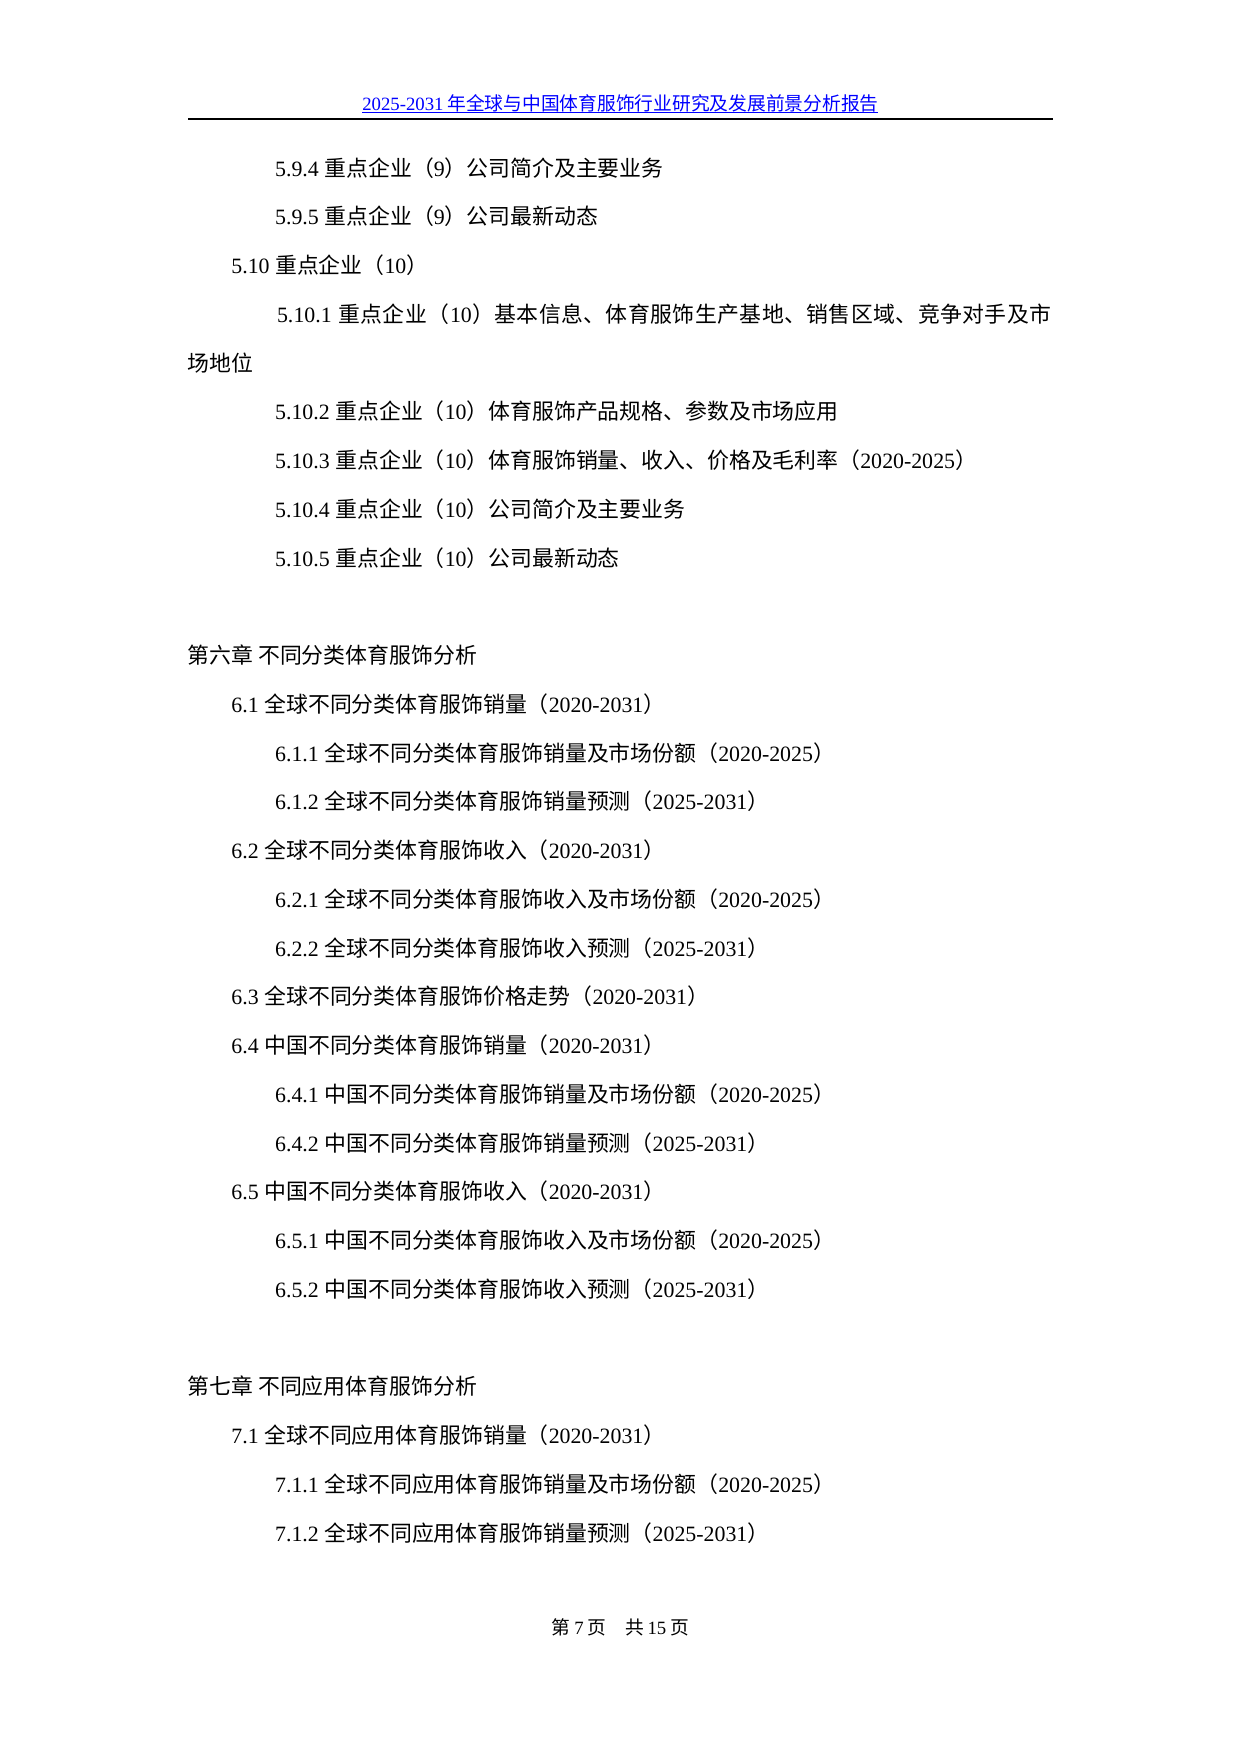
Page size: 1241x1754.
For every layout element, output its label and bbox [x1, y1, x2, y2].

text [187, 150, 1053, 1548]
